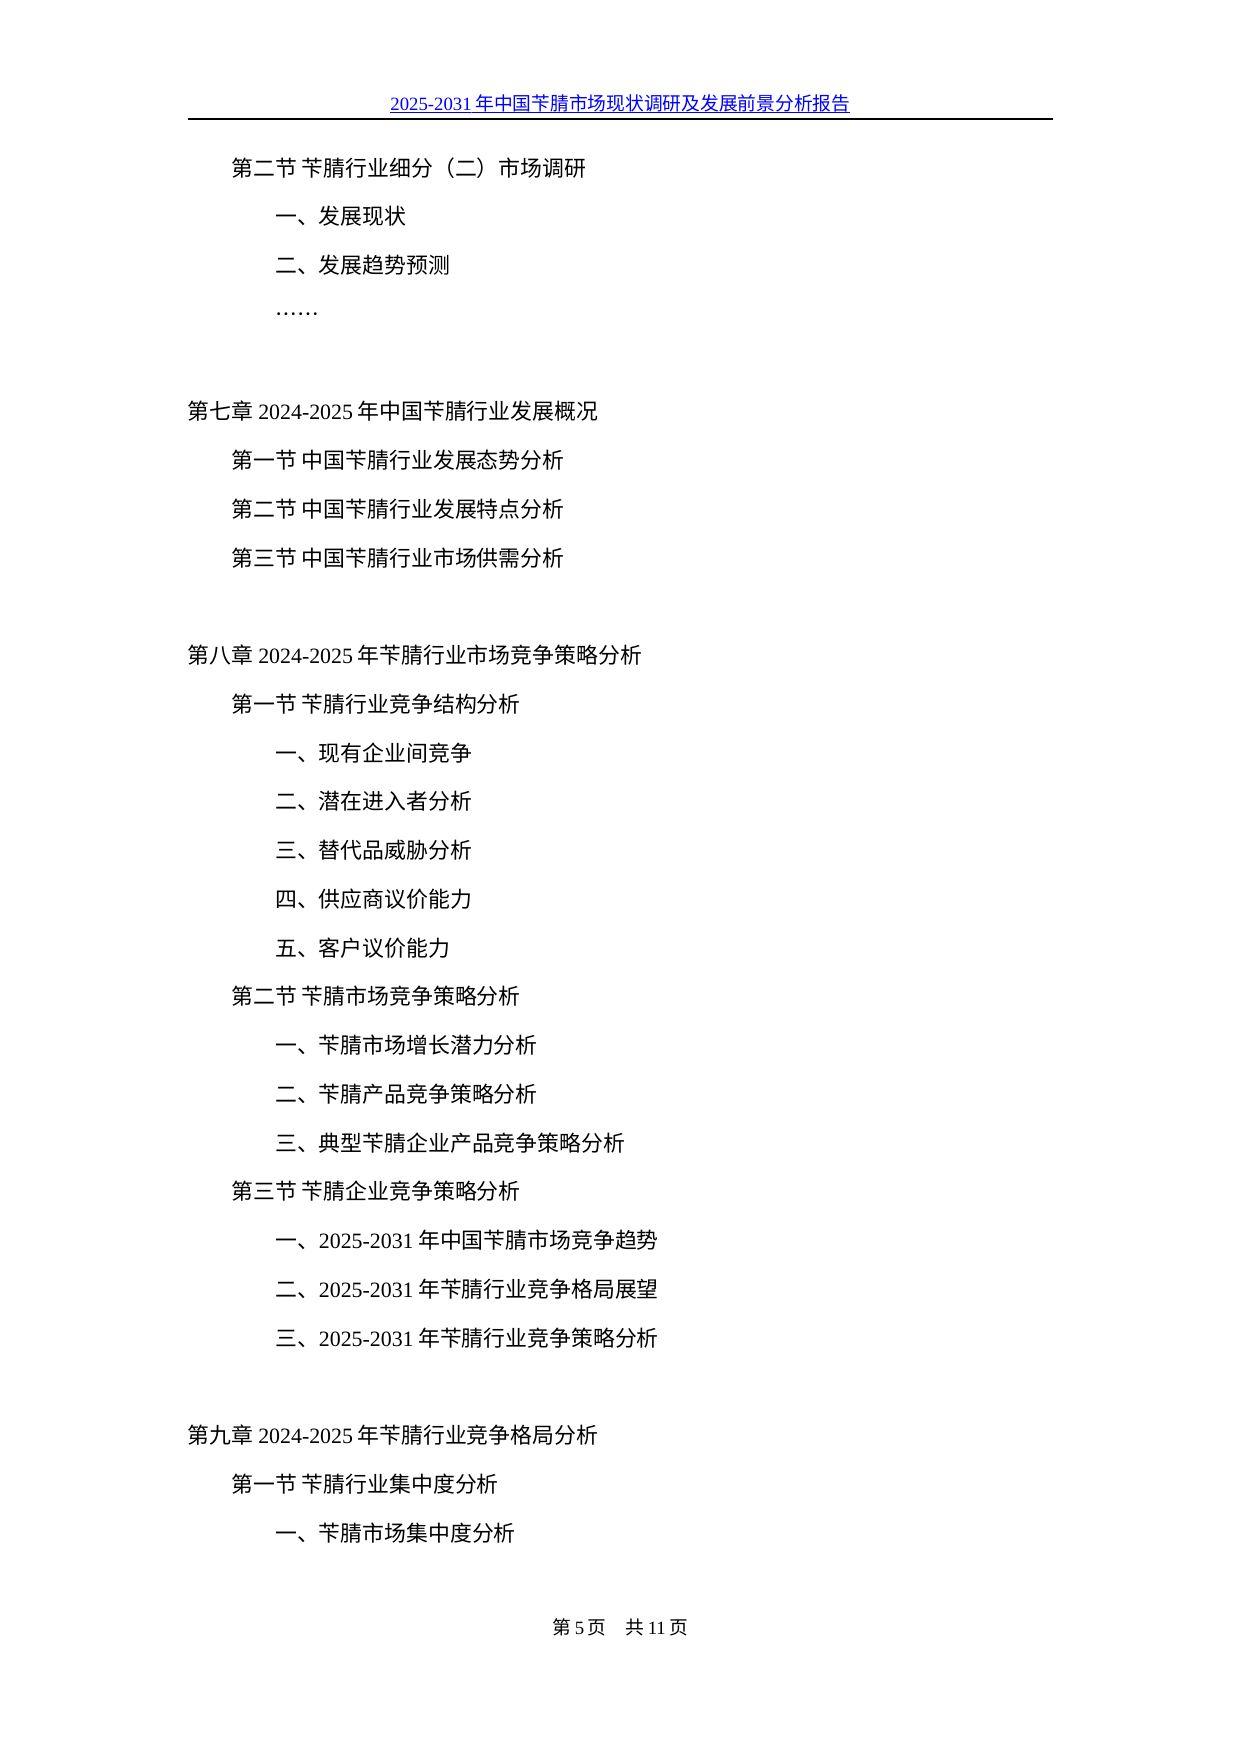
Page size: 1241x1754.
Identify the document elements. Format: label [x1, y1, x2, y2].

text [187, 150, 1053, 1548]
